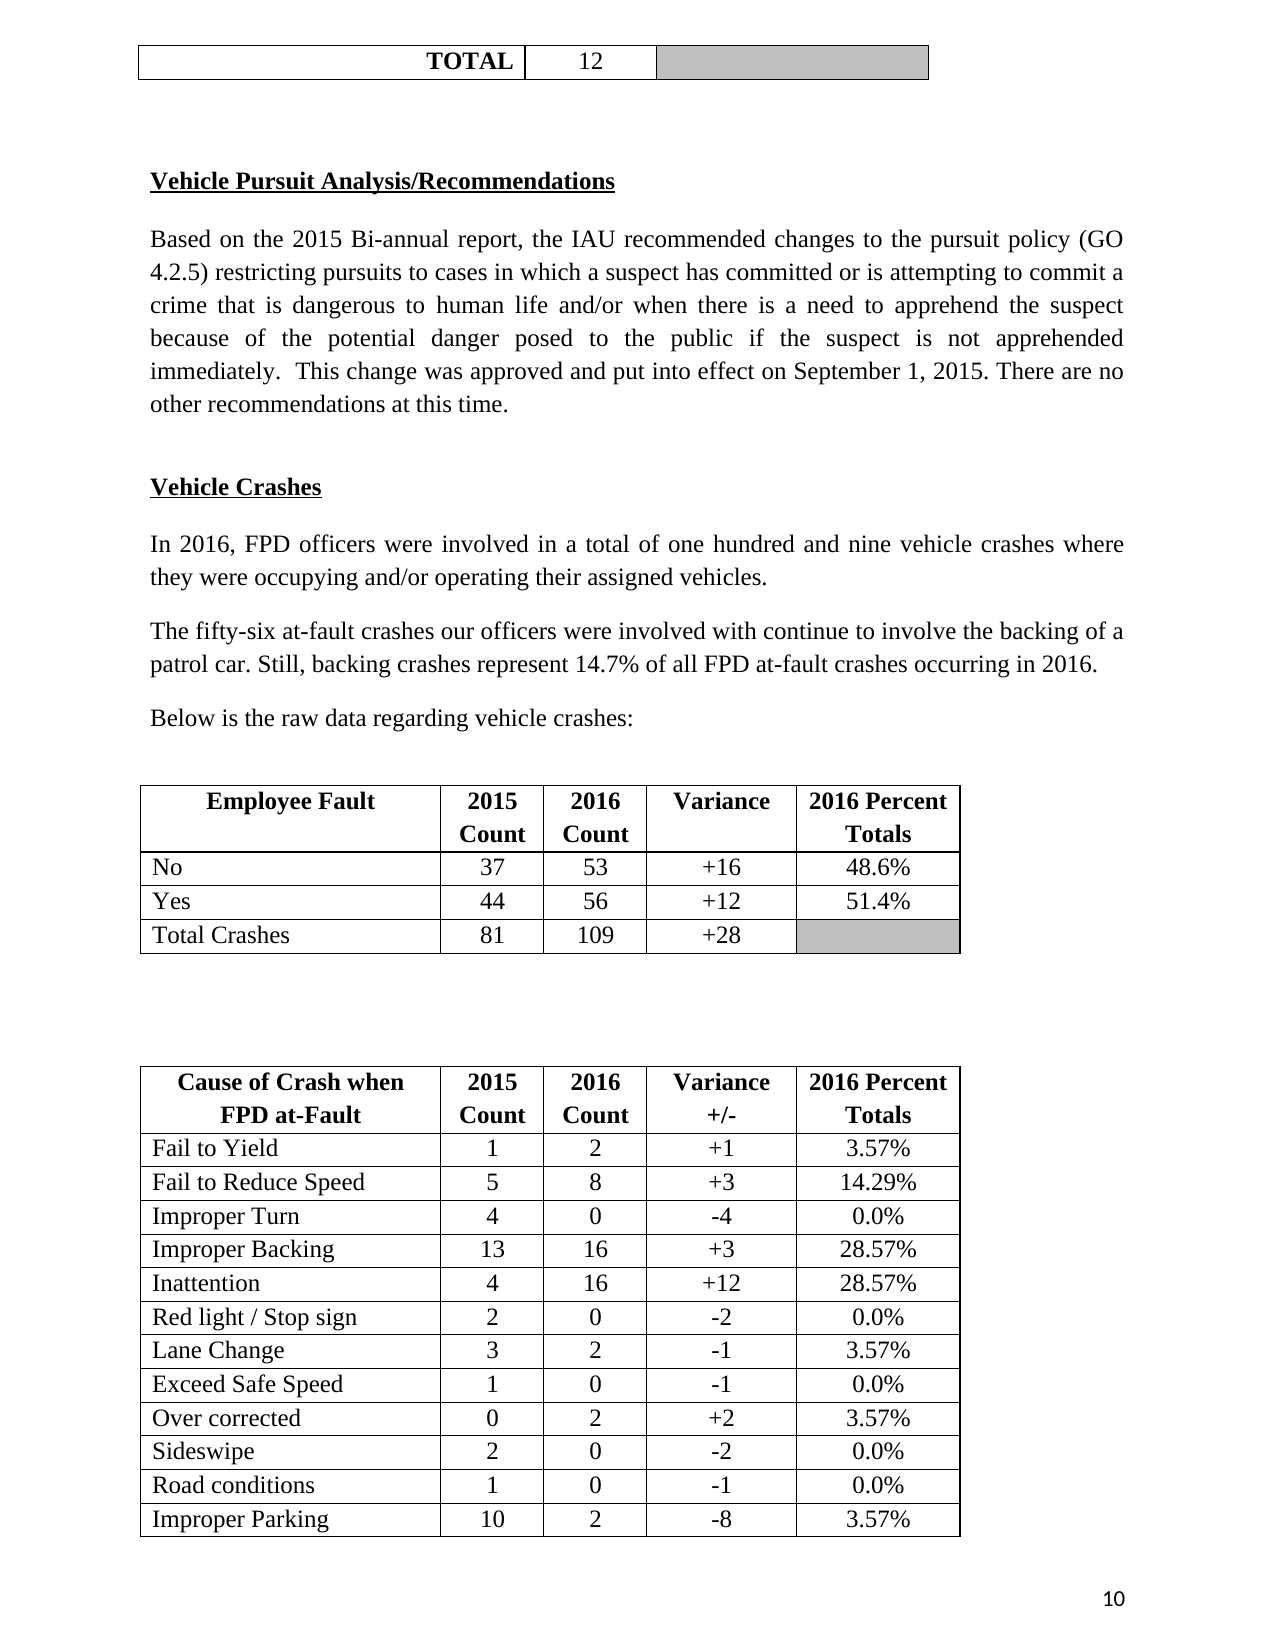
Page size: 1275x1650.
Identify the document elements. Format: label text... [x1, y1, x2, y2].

table_cell Road conditions [141, 1470, 440, 1503]
table_cell Over corrected [141, 1403, 440, 1435]
table_cell 2 [544, 1504, 646, 1536]
table_cell 2 [544, 1134, 646, 1166]
table_cell Fail to Reduce Speed [141, 1167, 440, 1200]
table_cell Total Crashes [141, 920, 440, 953]
table_header 2016 Percent Totals [797, 1067, 959, 1132]
table_cell 1 [441, 1470, 543, 1503]
table_cell 5 [441, 1167, 543, 1200]
table_cell 16 [544, 1268, 646, 1301]
table_header 2016 Count [544, 786, 646, 851]
table_cell 8 [544, 1167, 646, 1200]
table_cell 0 [441, 1403, 543, 1435]
table_cell 14.29% [797, 1167, 959, 1200]
table_cell 13 [441, 1235, 543, 1267]
table_cell Exceed Safe Speed [141, 1369, 440, 1402]
table_cell No [141, 853, 440, 885]
table_cell 3.57% [797, 1335, 959, 1368]
table_cell -2 [647, 1302, 796, 1334]
table_cell 0.0% [797, 1201, 959, 1233]
table_header 2016 Count [544, 1067, 646, 1132]
table_cell 0.0% [797, 1470, 959, 1503]
table_cell 44 [441, 886, 543, 919]
table_cell 1 [441, 1369, 543, 1402]
table_cell -2 [647, 1436, 796, 1469]
text Based on the 2015 Bi-annual report, the IAU recommended changes to the pursuit policy (GO 4.2.5) restricting pursuits to cases in which a suspect has committed or is attempting to commit a crime that is dangerous to human life and/or when there is a need to apprehend the suspect because of the potential danger posed to the public if the suspect is not apprehended immediately. This change was approved and put into effect on September 1, 2015. There are no other recommendations at this time. [150, 224, 1125, 418]
table_cell Inattention [141, 1268, 440, 1301]
table_cell Improper Backing [141, 1235, 440, 1267]
table_cell 0 [544, 1369, 646, 1402]
table_cell 2 [544, 1335, 646, 1368]
table_cell Fail to Yield [141, 1134, 440, 1166]
table_cell 53 [544, 853, 646, 885]
table_cell -1 [647, 1470, 796, 1503]
table_header Cause of Crash when FPD at-Fault [141, 1067, 440, 1132]
text The fifty-six at-fault crashes our officers were involved with continue to involve the backing of a patrol car. Still, backing crashes represent 14.7% of all FPD at-fault crashes occurring in 2016. [150, 616, 1125, 678]
table_cell Red light / Stop sign [141, 1302, 440, 1334]
text Vehicle Crashes [150, 472, 1125, 500]
table_cell 10 [441, 1504, 543, 1536]
table_cell 0 [544, 1302, 646, 1334]
table_cell +12 [647, 1268, 796, 1301]
table_header Variance +/- [647, 1067, 796, 1132]
table_cell Sideswipe [141, 1436, 440, 1469]
table_cell 48.6% [797, 853, 959, 885]
table_header Variance [647, 786, 796, 851]
table_cell 51.4% [797, 886, 959, 919]
table_cell 0.0% [797, 1302, 959, 1334]
table_cell -4 [647, 1201, 796, 1233]
table_cell 0.0% [797, 1369, 959, 1402]
table_cell 0 [544, 1470, 646, 1503]
table_cell 4 [441, 1268, 543, 1301]
table_header Employee Fault [141, 786, 440, 851]
table_cell 16 [544, 1235, 646, 1267]
table_cell 2 [441, 1436, 543, 1469]
table_cell 56 [544, 886, 646, 919]
table_cell +16 [647, 853, 796, 885]
table_cell 0.0% [797, 1436, 959, 1469]
table_cell 3 [441, 1335, 543, 1368]
table_cell 3.57% [797, 1504, 959, 1536]
table_cell TOTAL [139, 46, 524, 79]
table_cell 0 [544, 1436, 646, 1469]
table_cell 2 [544, 1403, 646, 1435]
table_cell 2 [441, 1302, 543, 1334]
table_header 2015 Count [441, 786, 543, 851]
table_cell 12 [526, 46, 656, 79]
text In 2016, FPD officers were involved in a total of one hundred and nine vehicle crashes where they were occupying and/or operating their assigned vehicles. [150, 529, 1125, 591]
table_header 2015 Count [441, 1067, 543, 1132]
table_cell -1 [647, 1369, 796, 1402]
table_cell +3 [647, 1167, 796, 1200]
table_cell Improper Parking [141, 1504, 440, 1536]
table_cell 109 [544, 920, 646, 953]
table_cell 81 [441, 920, 543, 953]
table_cell 1 [441, 1134, 543, 1166]
table_cell +2 [647, 1403, 796, 1435]
table_cell [797, 920, 959, 953]
table_cell 28.57% [797, 1235, 959, 1267]
text Vehicle Pursuit Analysis/Recommendations [150, 166, 1125, 195]
table_cell 3.57% [797, 1134, 959, 1166]
table_cell 0 [544, 1201, 646, 1233]
table_cell +1 [647, 1134, 796, 1166]
table_header 2016 Percent Totals [797, 786, 959, 851]
table_cell 28.57% [797, 1268, 959, 1301]
table_cell 3.57% [797, 1403, 959, 1435]
table_cell 4 [441, 1201, 543, 1233]
table_cell +28 [647, 920, 796, 953]
table_cell [657, 46, 928, 79]
text Below is the raw data regarding vehicle crashes: [150, 703, 1125, 732]
table_cell -8 [647, 1504, 796, 1536]
table_cell 37 [441, 853, 543, 885]
table_cell Yes [141, 886, 440, 919]
table_cell Lane Change [141, 1335, 440, 1368]
table_cell +12 [647, 886, 796, 919]
table_cell -1 [647, 1335, 796, 1368]
table_cell +3 [647, 1235, 796, 1267]
table_cell Improper Turn [141, 1201, 440, 1233]
